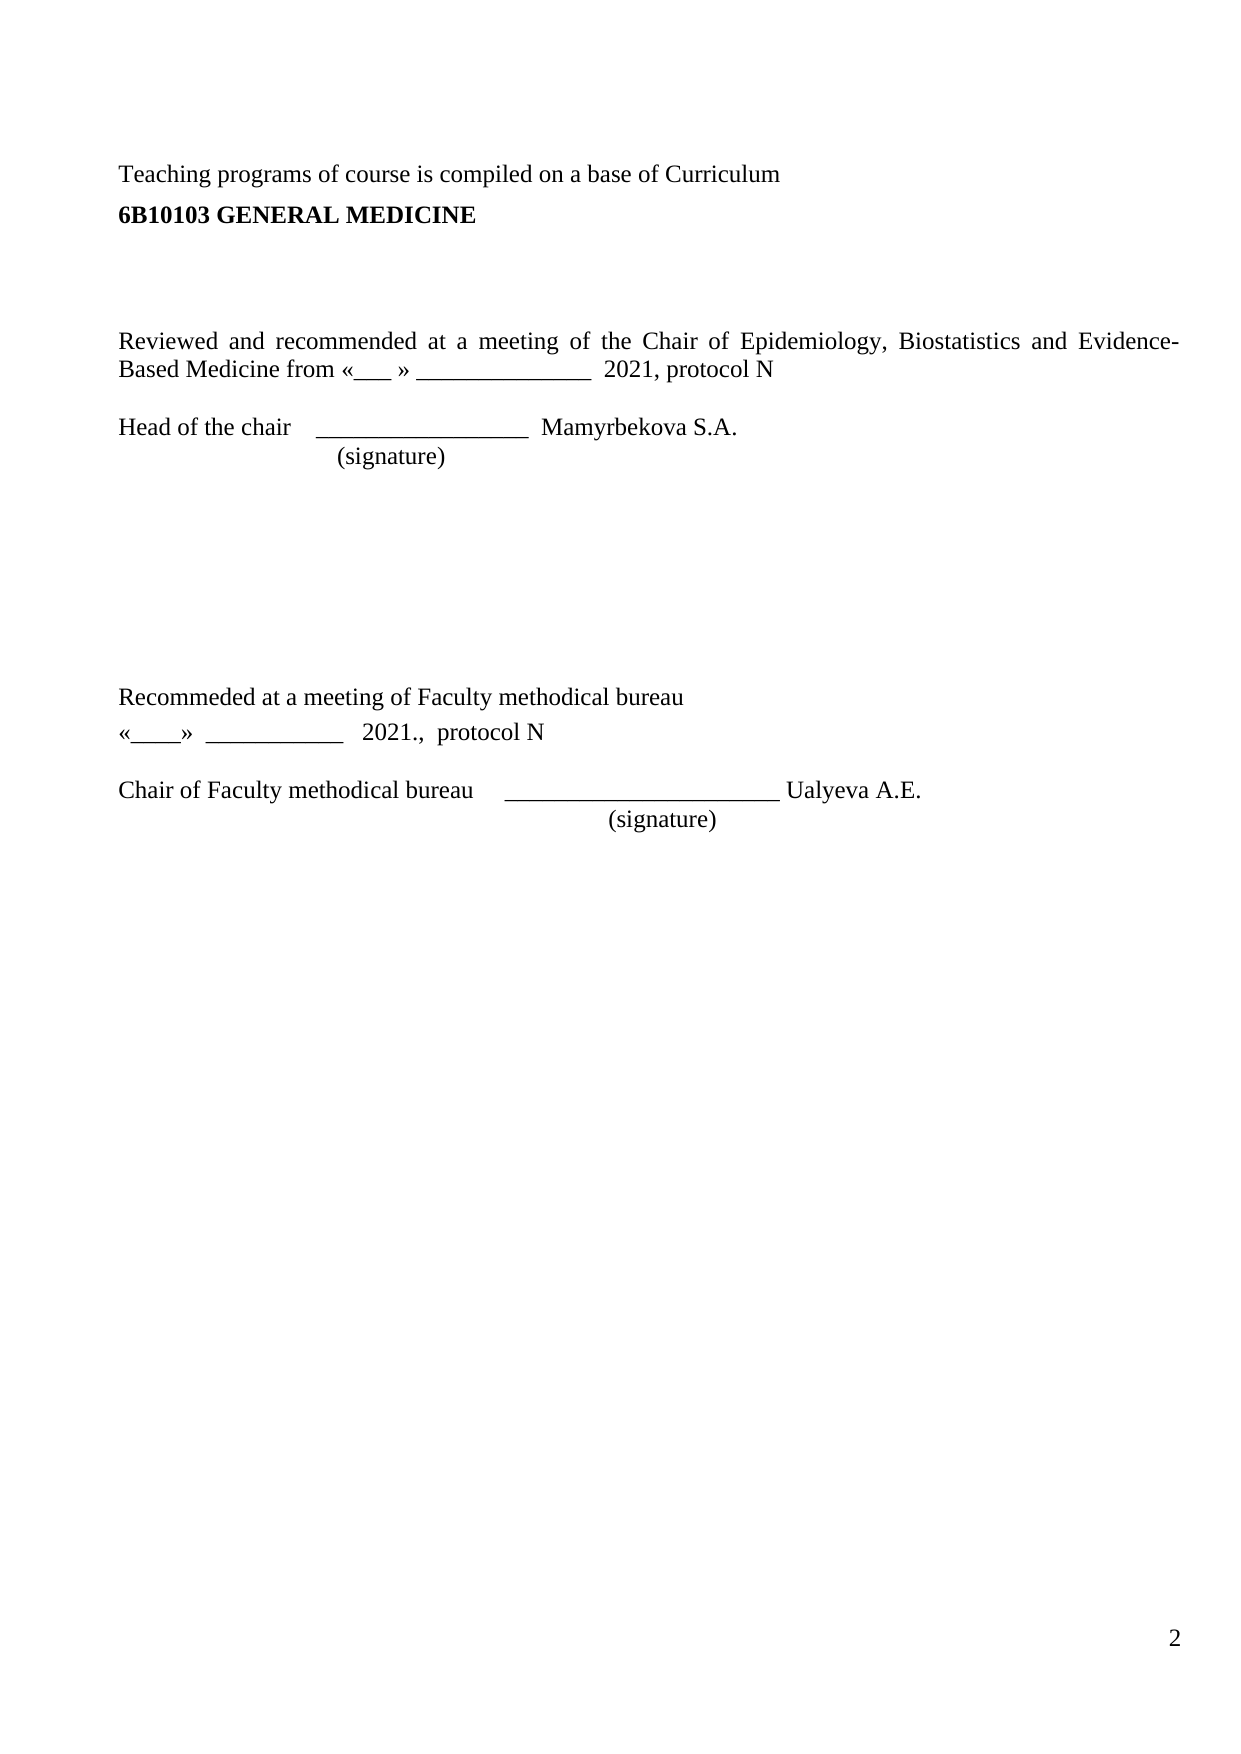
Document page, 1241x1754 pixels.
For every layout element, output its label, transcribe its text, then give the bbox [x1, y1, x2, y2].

text «____» ___________ 2021., protocol N [118, 717, 1181, 746]
text (signature) [118, 441, 1181, 469]
text Chair of Faculty methodical bureau ______________________ Ualyeva A.Е. [118, 775, 1181, 804]
text (signature) [118, 804, 1181, 832]
text 6В10103 GENERAL MEDICINE [118, 201, 1181, 229]
subtitle Recommeded at a meeting of Faculty methodical bureau [118, 682, 1181, 711]
text Reviewed and recommended at a meeting of the Chair of Epidemiology, Biostatistics and Evidence-Based Medicine from «___ » ______________ 2021, protocol N [118, 326, 1181, 383]
text Head of the chair _________________ Mamyrbekova S.A. [118, 412, 1181, 441]
text Teaching programs of course is compiled on a base of Curriculum [118, 159, 1181, 188]
